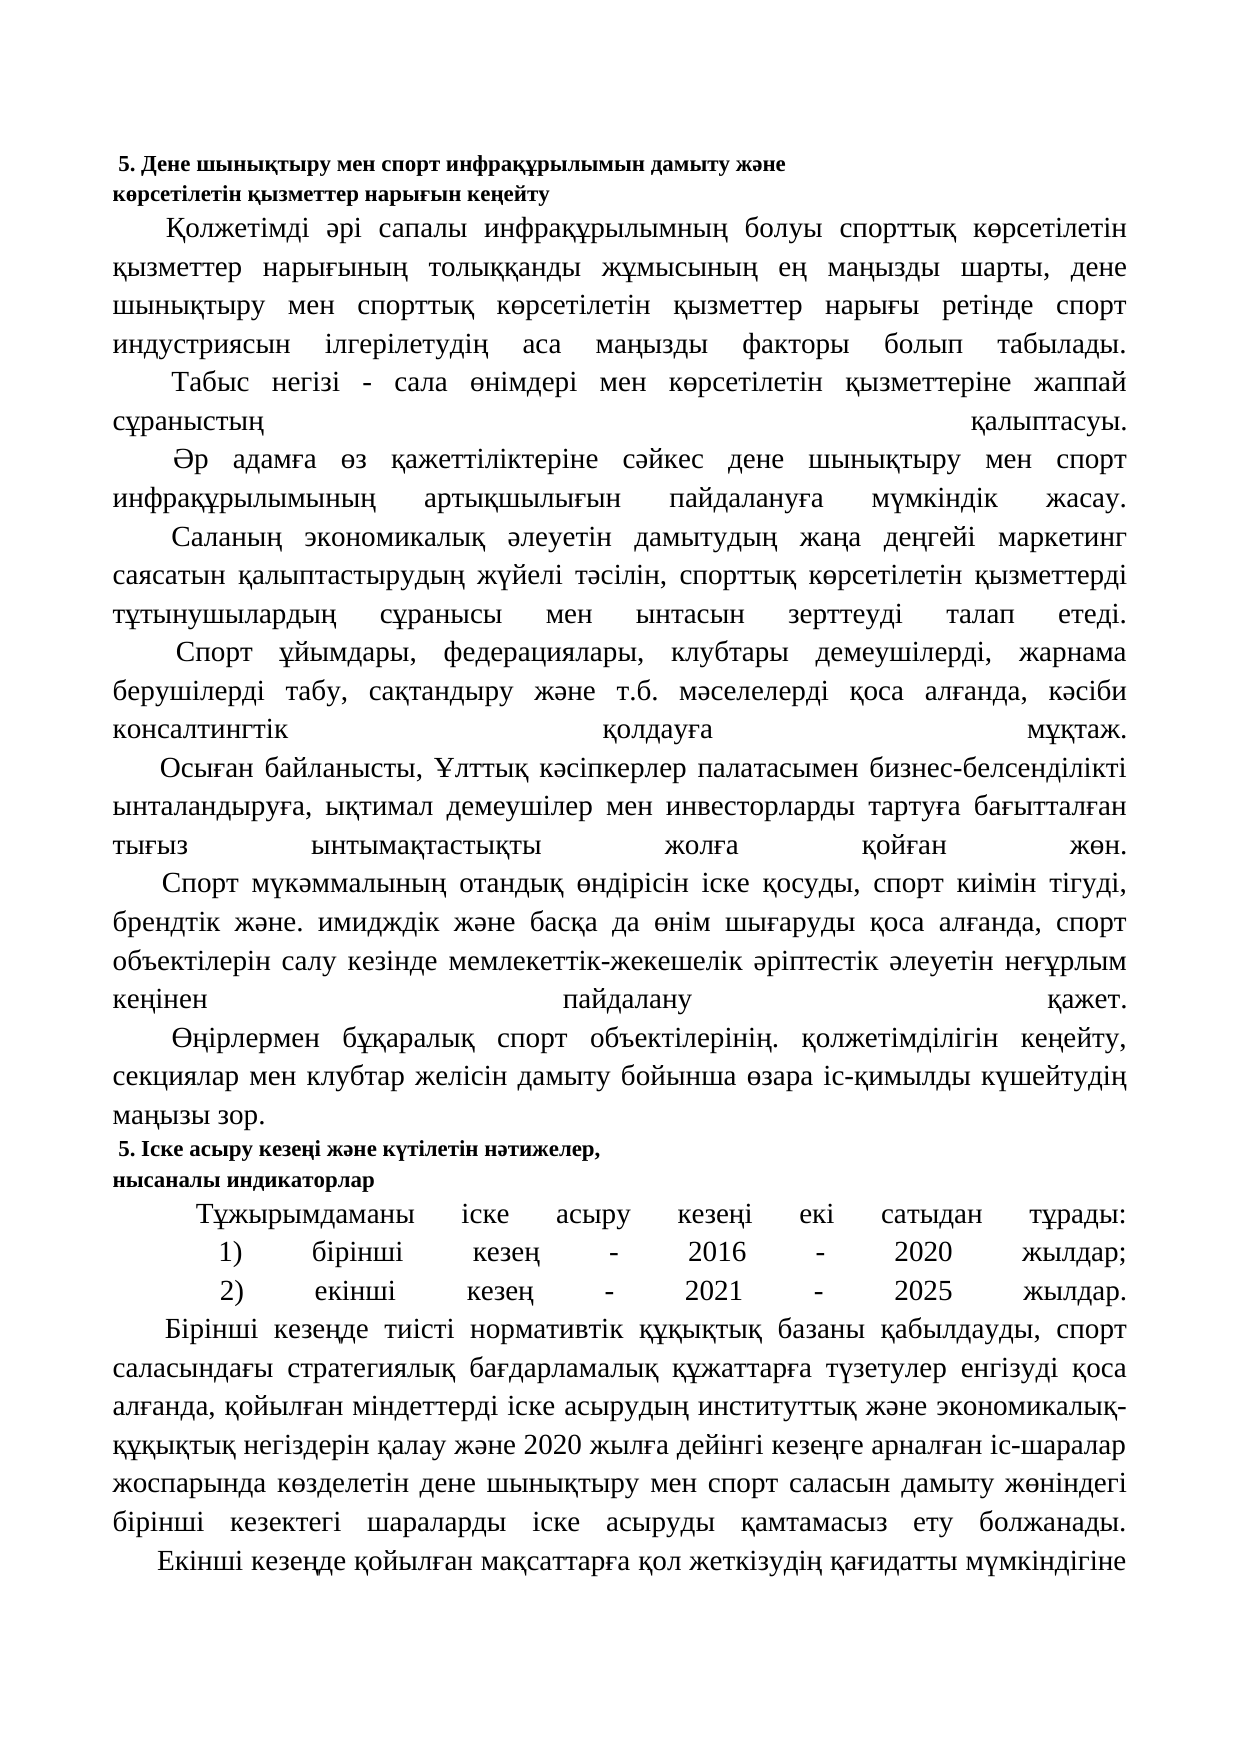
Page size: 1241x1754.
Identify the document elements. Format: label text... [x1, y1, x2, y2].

text 5. Дене шынықтыру мен спорт инфрақұрылымын дамыту және көрсетілетін қызметтер нарығын кеңейту [112, 150, 1128, 207]
text 5. Іске асыру кезеңі және күтілетін нәтижелер, нысаналы индикаторлар [112, 1135, 1128, 1192]
text Қолжетімді әрі сапалы инфрақұрылымның болуы спорттық көрсетілетін қызметтер нарығының толыққанды жұмысының ең маңызды шарты, дене шынықтыру мен спорттық көрсетілетін қызметтер нарығы ретінде спорт индустриясын ілгерілетудің аса маңызды факторы болып табылады. Табыс негізі - сала өнімдері мен көрсетілетін қызметтеріне жаппай сұраныстың қалыптасуы. Әр адамға өз қажеттіліктеріне сәйкес дене шынықтыру мен спорт инфрақұрылымының артықшылығын пайдалануға мүмкіндік жасау. Саланың экономикалық әлеуетін дамытудың жаңа деңгейі маркетинг саясатын қалыптастырудың жүйелі тәсілін, спорттық көрсетілетін қызметтерді тұтынушылардың сұранысы мен ынтасын зерттеуді талап етеді. Спорт ұйымдары, федерациялары, клубтары демеушілерді, жарнама берушілерді табу, сақтандыру және т.б. мәселелерді қоса алғанда, кәсіби консалтингтік қолдауға мұқтаж. Осыған байланысты, Ұлттық кәсіпкерлер палатасымен бизнес-белсенділікті ынталандыруға, ықтимал демеушілер мен инвесторларды тартуға бағытталған тығыз ынтымақтастықты жолға қойған жөн. Спорт мүкәммалының отандық өндірісін іске қосуды, спорт киімін тігуді, брендтік және. имидждік және басқа да өнім шығаруды қоса алғанда, спорт объектілерін салу кезінде мемлекеттік-жекешелік әріптестік әлеуетін неғұрлым кеңінен пайдалану қажет. Өңірлермен бұқаралық спорт объектілерінің. қолжетімділігін кеңейту, секциялар мен клубтар желісін дамыту бойынша өзара іс-қимылды күшейтудің маңызы зор. [112, 210, 1128, 1130]
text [112, 1196, 1128, 1576]
